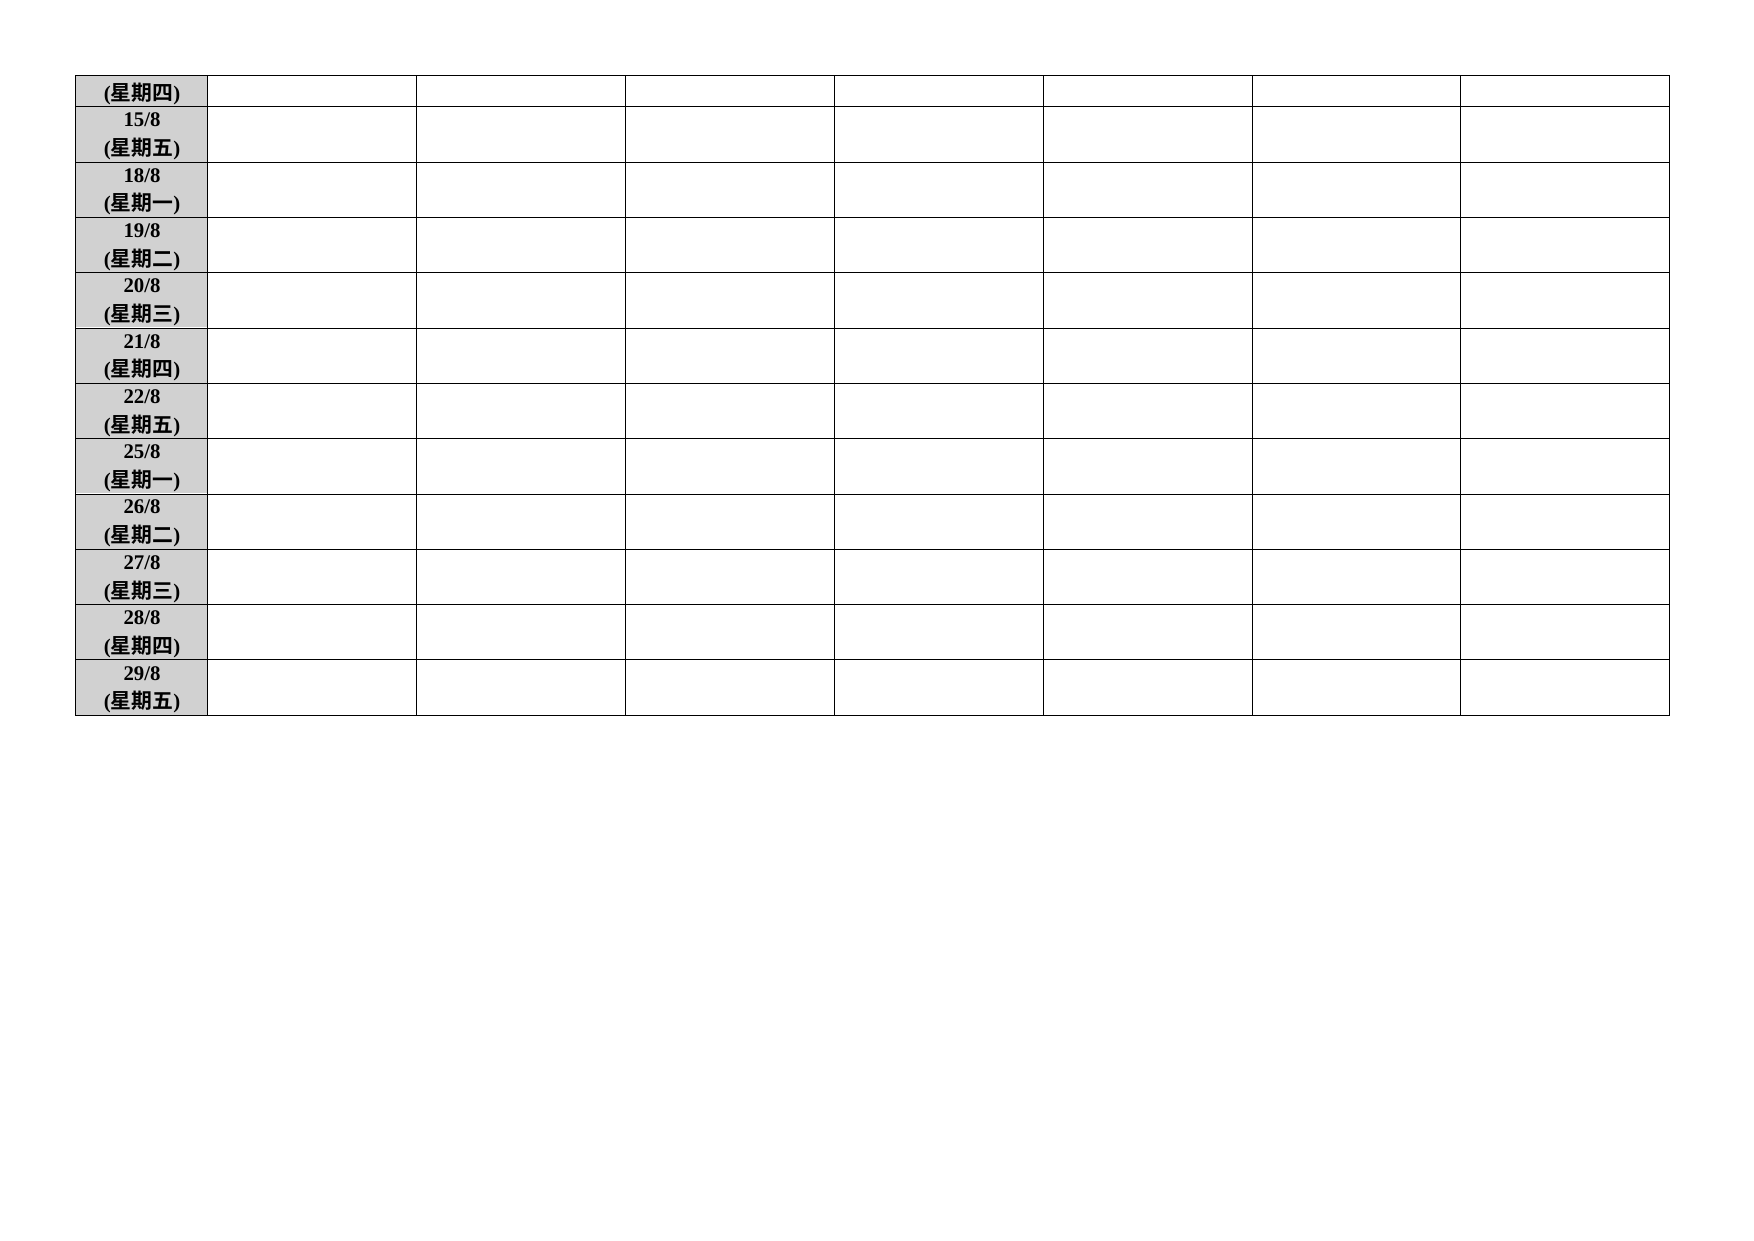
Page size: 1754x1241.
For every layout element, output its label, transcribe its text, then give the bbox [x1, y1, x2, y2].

table_cell [1253, 76, 1460, 106]
table_cell [1253, 660, 1460, 715]
table_cell [1461, 218, 1669, 272]
table_cell [1461, 660, 1669, 715]
table_cell [417, 273, 625, 327]
table_cell [626, 495, 834, 549]
table_cell [208, 439, 416, 493]
table_cell [1461, 163, 1669, 217]
table_cell [417, 439, 625, 493]
table_cell [417, 107, 625, 162]
table_cell [1253, 329, 1460, 383]
table_cell [417, 218, 625, 272]
table_cell [417, 384, 625, 438]
table_cell [417, 329, 625, 383]
table_cell [1044, 273, 1252, 327]
table_cell [626, 660, 834, 715]
table_cell [1461, 495, 1669, 549]
table_cell [208, 218, 416, 272]
table_cell [1461, 439, 1669, 493]
table_cell 29/8 (星期五) [76, 660, 207, 715]
table_cell [835, 218, 1043, 272]
table_cell [417, 660, 625, 715]
table_cell [1253, 273, 1460, 327]
table_cell [626, 605, 834, 659]
table_cell [835, 384, 1043, 438]
table_cell 15/8 (星期五) [76, 107, 207, 162]
table_cell [1044, 76, 1252, 106]
table_cell 19/8 (星期二) [76, 218, 207, 272]
table_cell [1044, 495, 1252, 549]
table_cell 14/8 (星期四) [76, 76, 207, 106]
table_cell [626, 163, 834, 217]
table_cell 26/8 (星期二) [76, 495, 207, 549]
table_cell [835, 76, 1043, 106]
table_cell [626, 329, 834, 383]
table_cell [626, 550, 834, 604]
table_cell [208, 76, 416, 106]
table_cell [835, 605, 1043, 659]
table_cell [208, 550, 416, 604]
table_cell [1044, 605, 1252, 659]
table_cell 22/8 (星期五) [76, 384, 207, 438]
table_cell [208, 605, 416, 659]
table_cell 21/8 (星期四) [76, 329, 207, 383]
table_cell [1461, 273, 1669, 327]
table_cell [1044, 107, 1252, 162]
table_cell [1044, 218, 1252, 272]
table_cell 20/8 (星期三) [76, 273, 207, 327]
table_cell [835, 273, 1043, 327]
table_cell [208, 495, 416, 549]
table_cell [1044, 384, 1252, 438]
table_cell [1044, 163, 1252, 217]
table_cell [417, 76, 625, 106]
table_cell [835, 439, 1043, 493]
table_cell [208, 384, 416, 438]
table_cell [1044, 439, 1252, 493]
table_cell [417, 495, 625, 549]
table_cell [835, 550, 1043, 604]
table_cell [1253, 495, 1460, 549]
table_cell 18/8 (星期一) [76, 163, 207, 217]
table_cell [208, 273, 416, 327]
table_cell [626, 273, 834, 327]
table_cell [835, 107, 1043, 162]
table_cell [626, 439, 834, 493]
table_cell [1461, 605, 1669, 659]
table_cell [1253, 439, 1460, 493]
table_cell [626, 218, 834, 272]
table_cell [1253, 107, 1460, 162]
table_cell [417, 550, 625, 604]
table_cell [1253, 550, 1460, 604]
table_cell [835, 163, 1043, 217]
table_cell [208, 163, 416, 217]
table_cell [1253, 218, 1460, 272]
table_cell [1253, 163, 1460, 217]
table_cell 27/8 (星期三) [76, 550, 207, 604]
table_cell [1044, 660, 1252, 715]
table_cell [1044, 550, 1252, 604]
table_cell [1044, 329, 1252, 383]
table_cell [417, 163, 625, 217]
table_cell [835, 329, 1043, 383]
table_cell 28/8 (星期四) [76, 605, 207, 659]
table_cell [626, 384, 834, 438]
table_cell [1253, 605, 1460, 659]
table_cell [208, 107, 416, 162]
table_cell [835, 660, 1043, 715]
table_cell [835, 495, 1043, 549]
table_cell [1461, 550, 1669, 604]
table_cell [1461, 329, 1669, 383]
table_cell [1253, 384, 1460, 438]
table_cell [1461, 107, 1669, 162]
table_cell [417, 605, 625, 659]
table_cell [208, 329, 416, 383]
table_cell [626, 107, 834, 162]
table_cell [1461, 76, 1669, 106]
table_cell 25/8 (星期一) [76, 439, 207, 493]
table_cell [208, 660, 416, 715]
table_cell [1461, 384, 1669, 438]
table_cell [626, 76, 834, 106]
